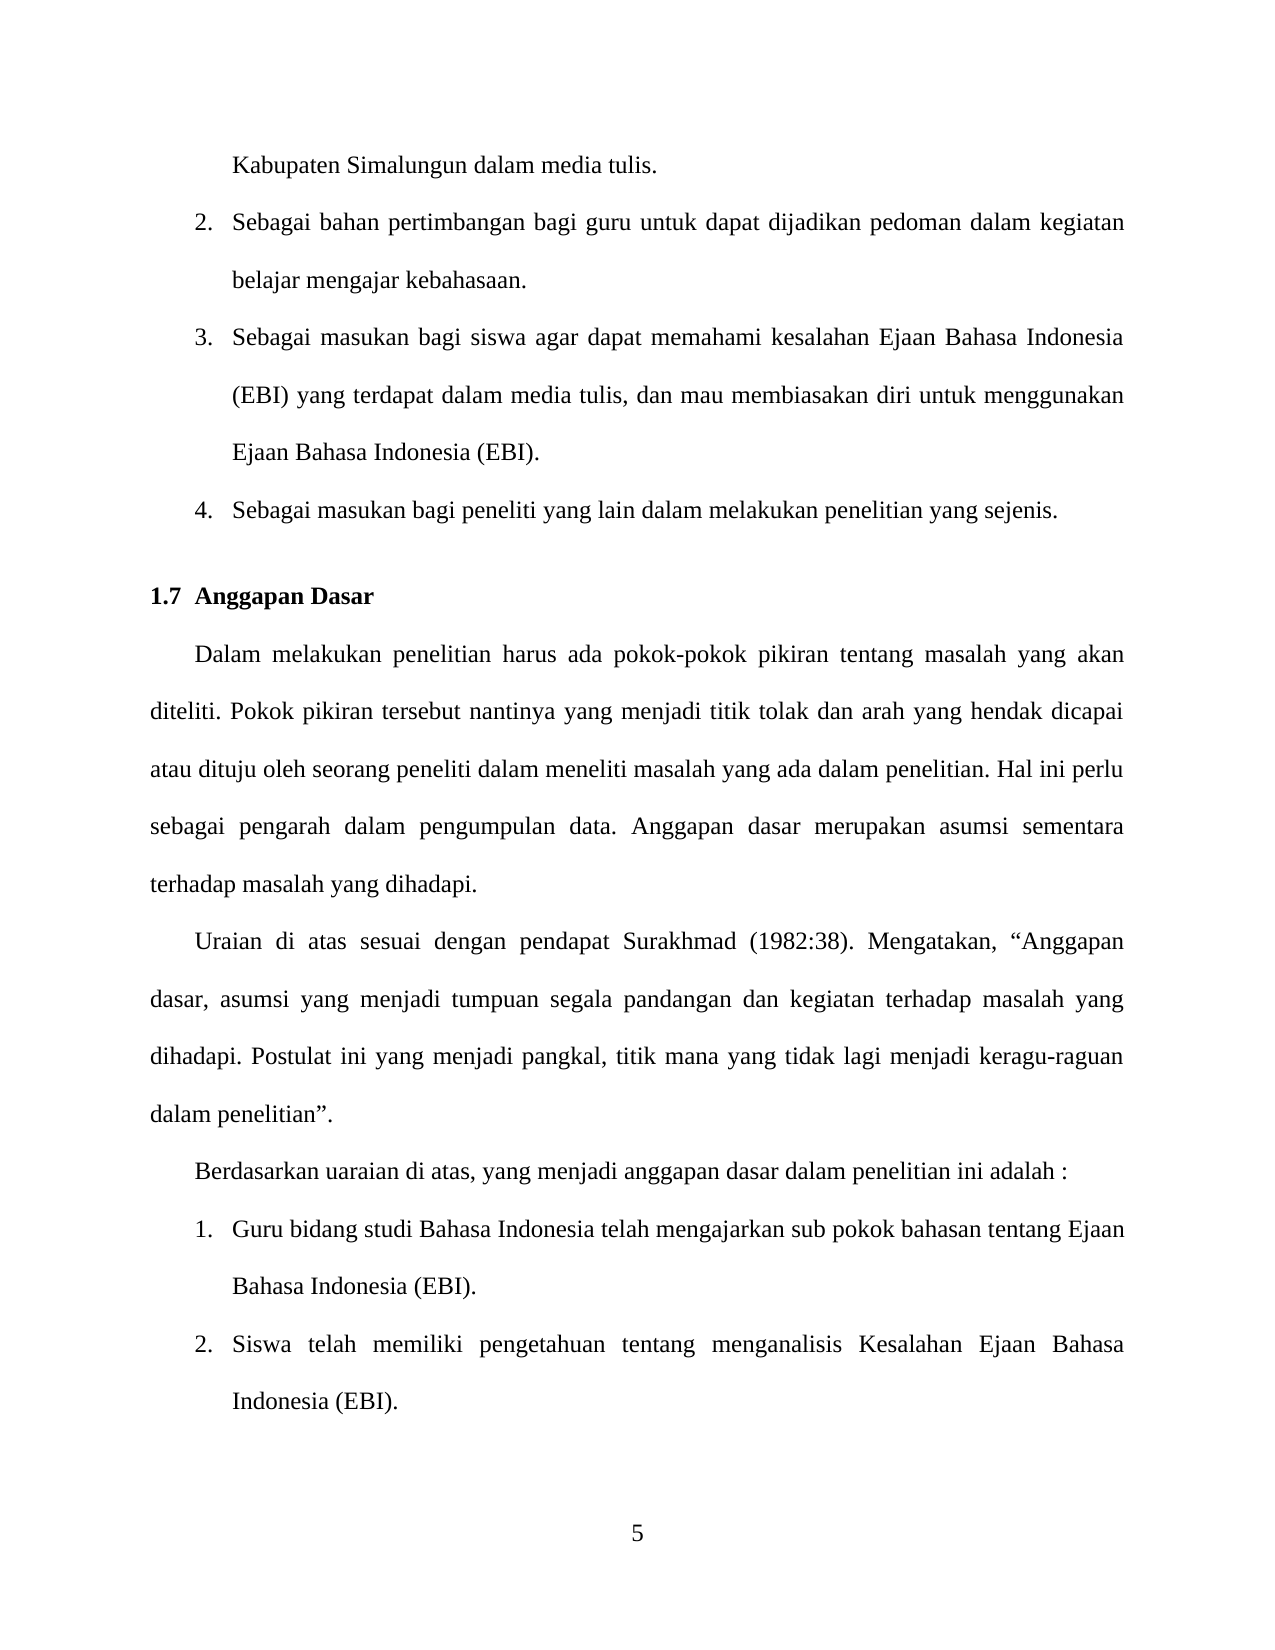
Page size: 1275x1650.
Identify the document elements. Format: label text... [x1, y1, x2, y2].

text Berdasarkan uaraian di atas, yang menjadi anggapan dasar dalam penelitian ini adalah : [150, 1156, 1125, 1185]
list Sebagai masukan bagi peneliti yang lain dalam melakukan penelitian yang sejenis. [194, 495, 1125, 524]
list Guru bidang studi Bahasa Indonesia telah mengajarkan sub pokok bahasan tentang Ejaan Bahasa Indonesia (EBI). [194, 1214, 1125, 1300]
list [194, 150, 1125, 179]
list Sebagai masukan bagi siswa agar dapat memahami kesalahan Ejaan Bahasa Indonesia (EBI) yang terdapat dalam media tulis, dan mau membiasakan diri untuk menggunakan Ejaan Bahasa Indonesia (EBI). [194, 322, 1125, 466]
text Uraian di atas sesuai dengan pendapat Surakhmad (1982:38). Mengatakan, “Anggapan dasar, asumsi yang menjadi tumpuan segala pandangan dan kegiatan terhadap masalah yang dihadapi. Postulat ini yang menjadi pangkal, titik mana yang tidak lagi menjadi keragu-raguan dalam penelitian”. [150, 926, 1125, 1127]
text Dalam melakukan penelitian harus ada pokok-pokok pikiran tentang masalah yang akan diteliti. Pokok pikiran tersebut nantinya yang menjadi titik tolak dan arah yang hendak dicapai atau dituju oleh seorang peneliti dalam meneliti masalah yang ada dalam penelitian. Hal ini perlu sebagai pengarah dalam pengumpulan data. Anggapan dasar merupakan asumsi sementara terhadap masalah yang dihadapi. [150, 639, 1125, 897]
list Anggapan Dasar [150, 581, 1125, 610]
list Siswa telah memiliki pengetahuan tentang menganalisis Kesalahan Ejaan Bahasa Indonesia (EBI). [194, 1329, 1125, 1415]
list Sebagai bahan pertimbangan bagi guru untuk dapat dijadikan pedoman dalam kegiatan belajar mengajar kebahasaan. [194, 207, 1125, 294]
